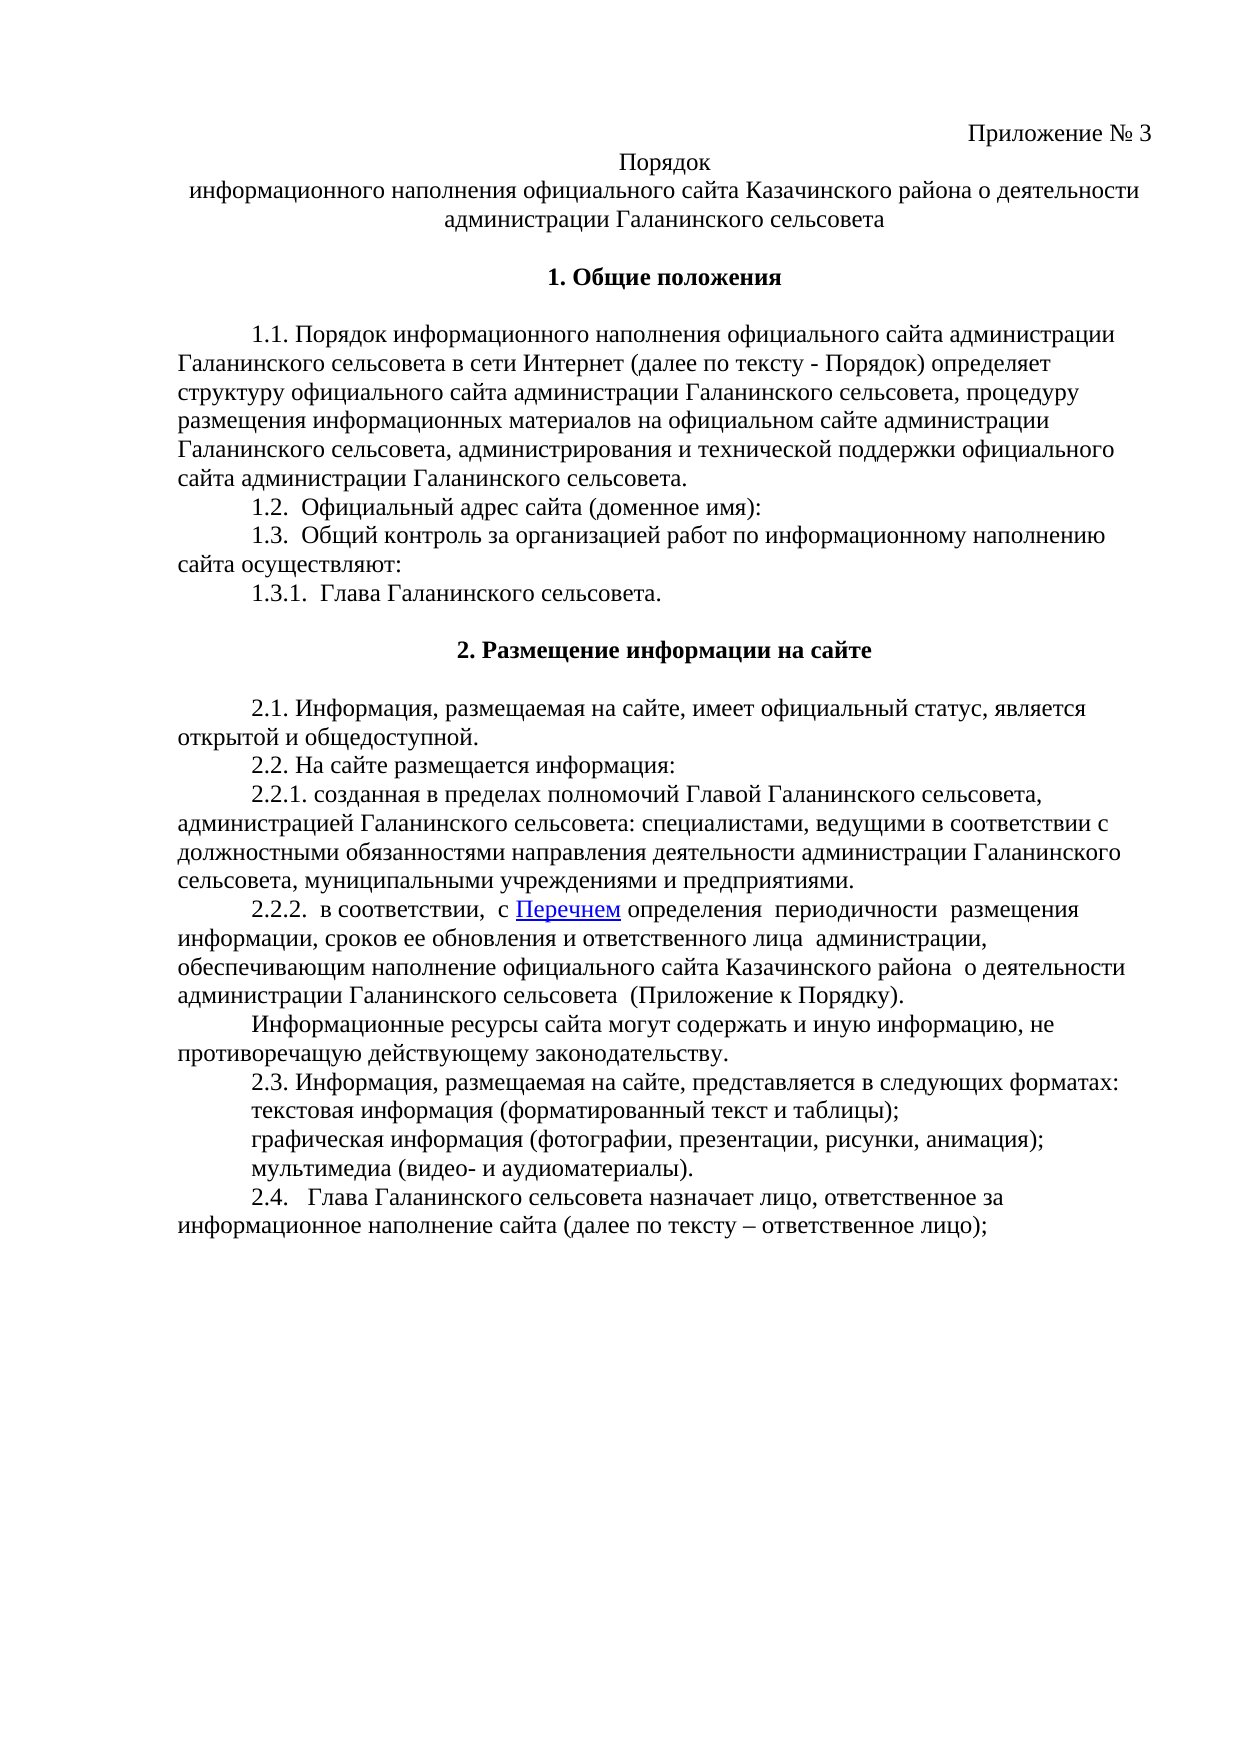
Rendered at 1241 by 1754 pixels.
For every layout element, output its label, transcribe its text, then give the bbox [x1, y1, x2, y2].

text 1. Общие положения [177, 262, 1152, 291]
text 2.4. Глава Галанинского сельсовета назначает лицо, ответственное за информационное наполнение сайта (далее по тексту – ответственное лицо); [177, 1182, 1152, 1239]
text Порядок [177, 147, 1152, 176]
text Приложение № 3 [177, 118, 1152, 147]
text 1.3.1. Глава Галанинского сельсовета. [177, 578, 1152, 607]
text 2.2.2. в соответствии, с Перечнем определения периодичности размещения информации, сроков ее обновления и ответственного лица администрации, обеспечивающим наполнение официального сайта Казачинского района о деятельности администрации Галанинского сельсовета (Приложение к Порядку). [177, 894, 1152, 1009]
text графическая информация (фотографии, презентации, рисунки, анимация); [177, 1124, 1152, 1153]
text 2. Размещение информации на сайте [177, 636, 1152, 664]
text текстовая информация (форматированный текст и таблицы); [177, 1096, 1152, 1124]
text 2.3. Информация, размещаемая на сайте, представляется в следующих форматах: [177, 1067, 1152, 1096]
text информационного наполнения официального сайта Казачинского района о деятельности администрации Галанинского сельсовета [177, 176, 1152, 233]
text Информационные ресурсы сайта могут содержать и иную информацию, не противоречащую действующему законодательству. [177, 1009, 1152, 1067]
text 2.1. Информация, размещаемая на сайте, имеет официальный статус, является открытой и общедоступной. [177, 693, 1152, 751]
text 1.2. Официальный адрес сайта (доменное имя): [177, 492, 1152, 521]
text 1.1. Порядок информационного наполнения официального сайта администрации Галанинского сельсовета в сети Интернет (далее по тексту - Порядок) определяет структуру официального сайта администрации Галанинского сельсовета, процедуру размещения информационных материалов на официальном сайте администрации Галанинского сельсовета, администрирования и технической поддержки официального сайта администрации Галанинского сельсовета. [177, 319, 1152, 492]
text мультимедиа (видео- и аудиоматериалы). [177, 1153, 1152, 1182]
text 1.3. Общий контроль за организацией работ по информационному наполнению сайта осуществляют: [177, 521, 1152, 578]
text 2.2. На сайте размещается информация: [177, 751, 1152, 779]
text 2.2.1. созданная в пределах полномочий Главой Галанинского сельсовета, администрацией Галанинского сельсовета: специалистами, ведущими в соответствии с должностными обязанностями направления деятельности администрации Галанинского сельсовета, муниципальными учреждениями и предприятиями. [177, 779, 1152, 894]
